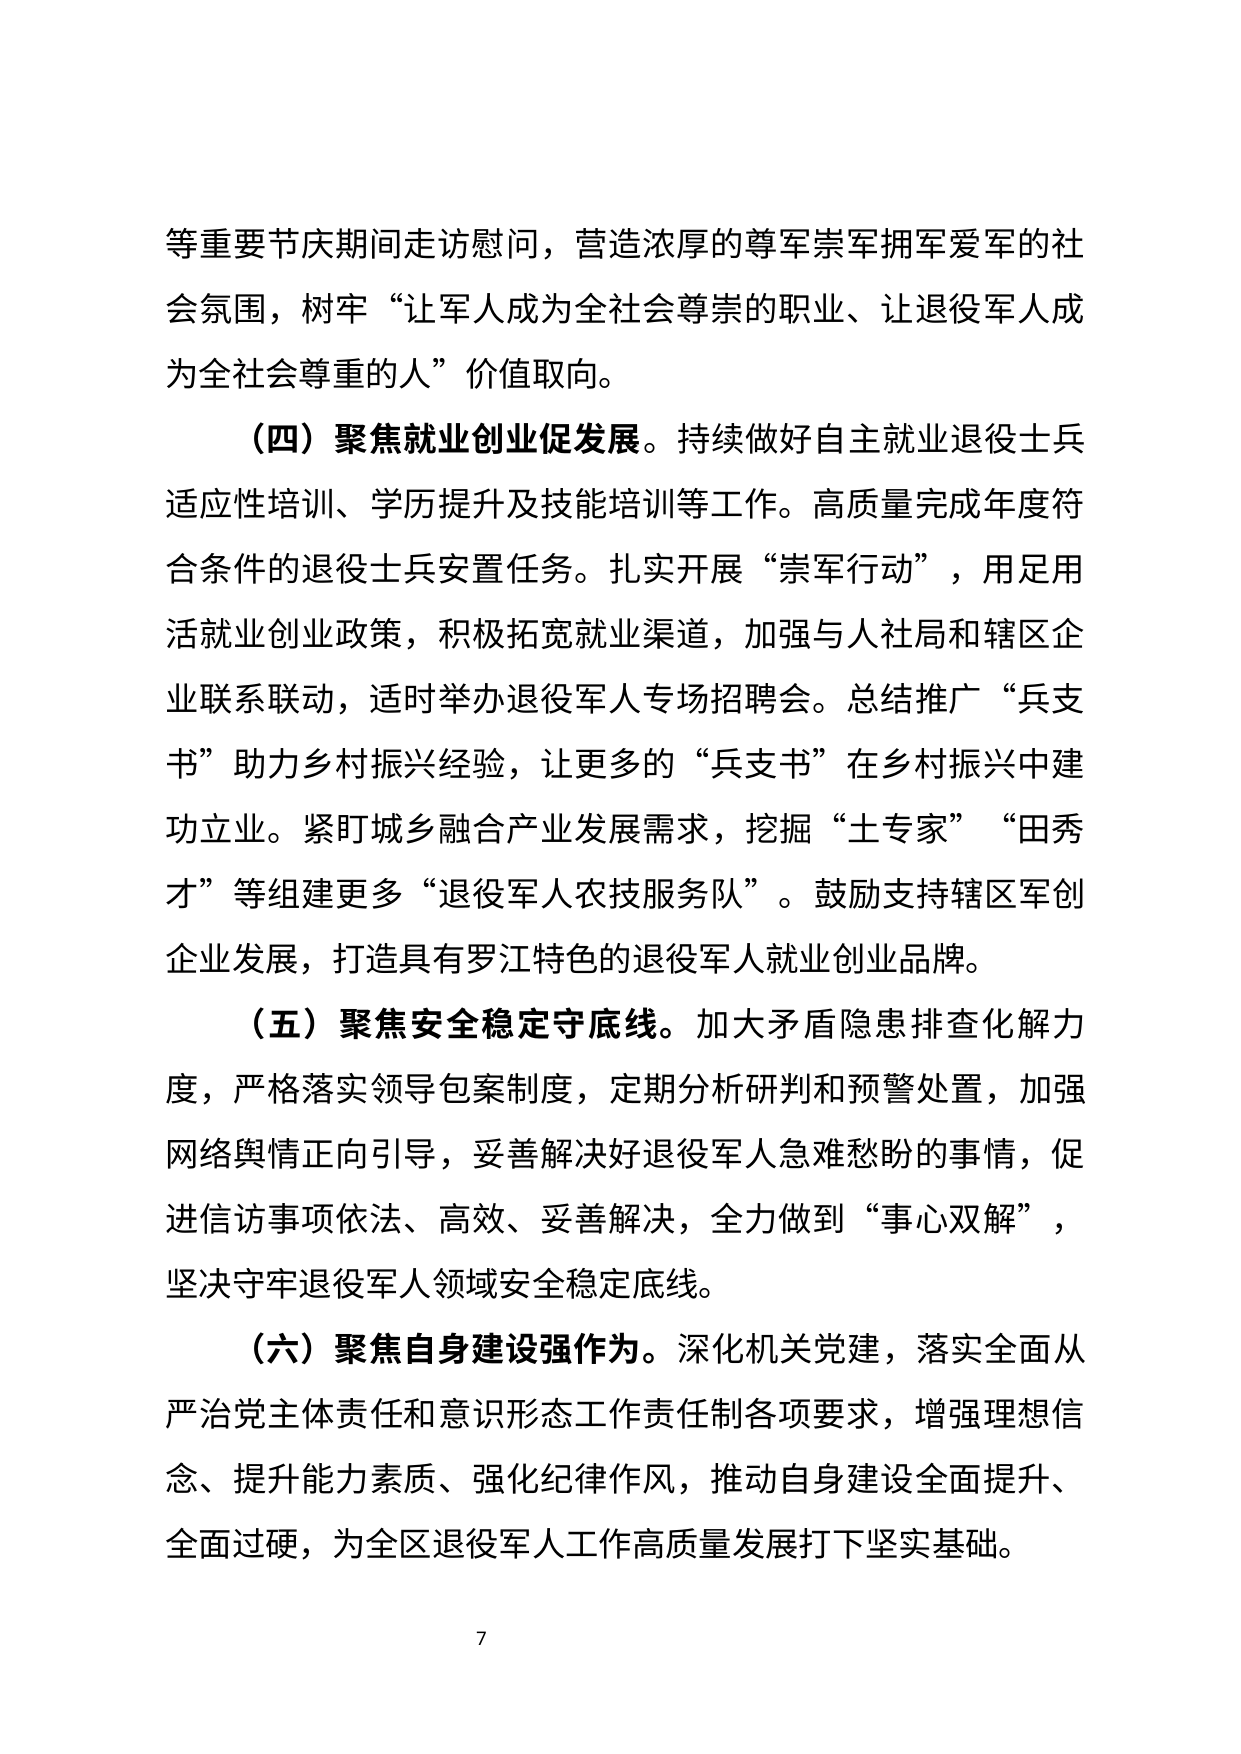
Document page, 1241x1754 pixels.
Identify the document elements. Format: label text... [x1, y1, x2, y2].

text （五）聚焦安全稳定守底线。加大矛盾隐患排查化解力度，严格落实领导包案制度，定期分析研判和预警处置，加强网络舆情正向引导，妥善解决好退役军人急难愁盼的事情，促进信访事项依法、高效、妥善解决，全力做到“事心双解”，坚决守牢退役军人领域安全稳定底线。 [165, 989, 1087, 1314]
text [165, 209, 1087, 404]
text （四）聚焦就业创业促发展。持续做好自主就业退役士兵适应性培训、学历提升及技能培训等工作。高质量完成年度符合条件的退役士兵安置任务。扎实开展“崇军行动”，用足用活就业创业政策，积极拓宽就业渠道，加强与人社局和辖区企业联系联动，适时举办退役军人专场招聘会。总结推广“兵支书”助力乡村振兴经验，让更多的“兵支书”在乡村振兴中建功立业。紧盯城乡融合产业发展需求，挖掘“土专家”“田秀才”等组建更多“退役军人农技服务队”。鼓励支持辖区军创企业发展，打造具有罗江特色的退役军人就业创业品牌。 [165, 404, 1087, 989]
text （六）聚焦自身建设强作为。深化机关党建，落实全面从严治党主体责任和意识形态工作责任制各项要求，增强理想信念、提升能力素质、强化纪律作风，推动自身建设全面提升、全面过硬，为全区退役军人工作高质量发展打下坚实基础。 [165, 1314, 1087, 1574]
